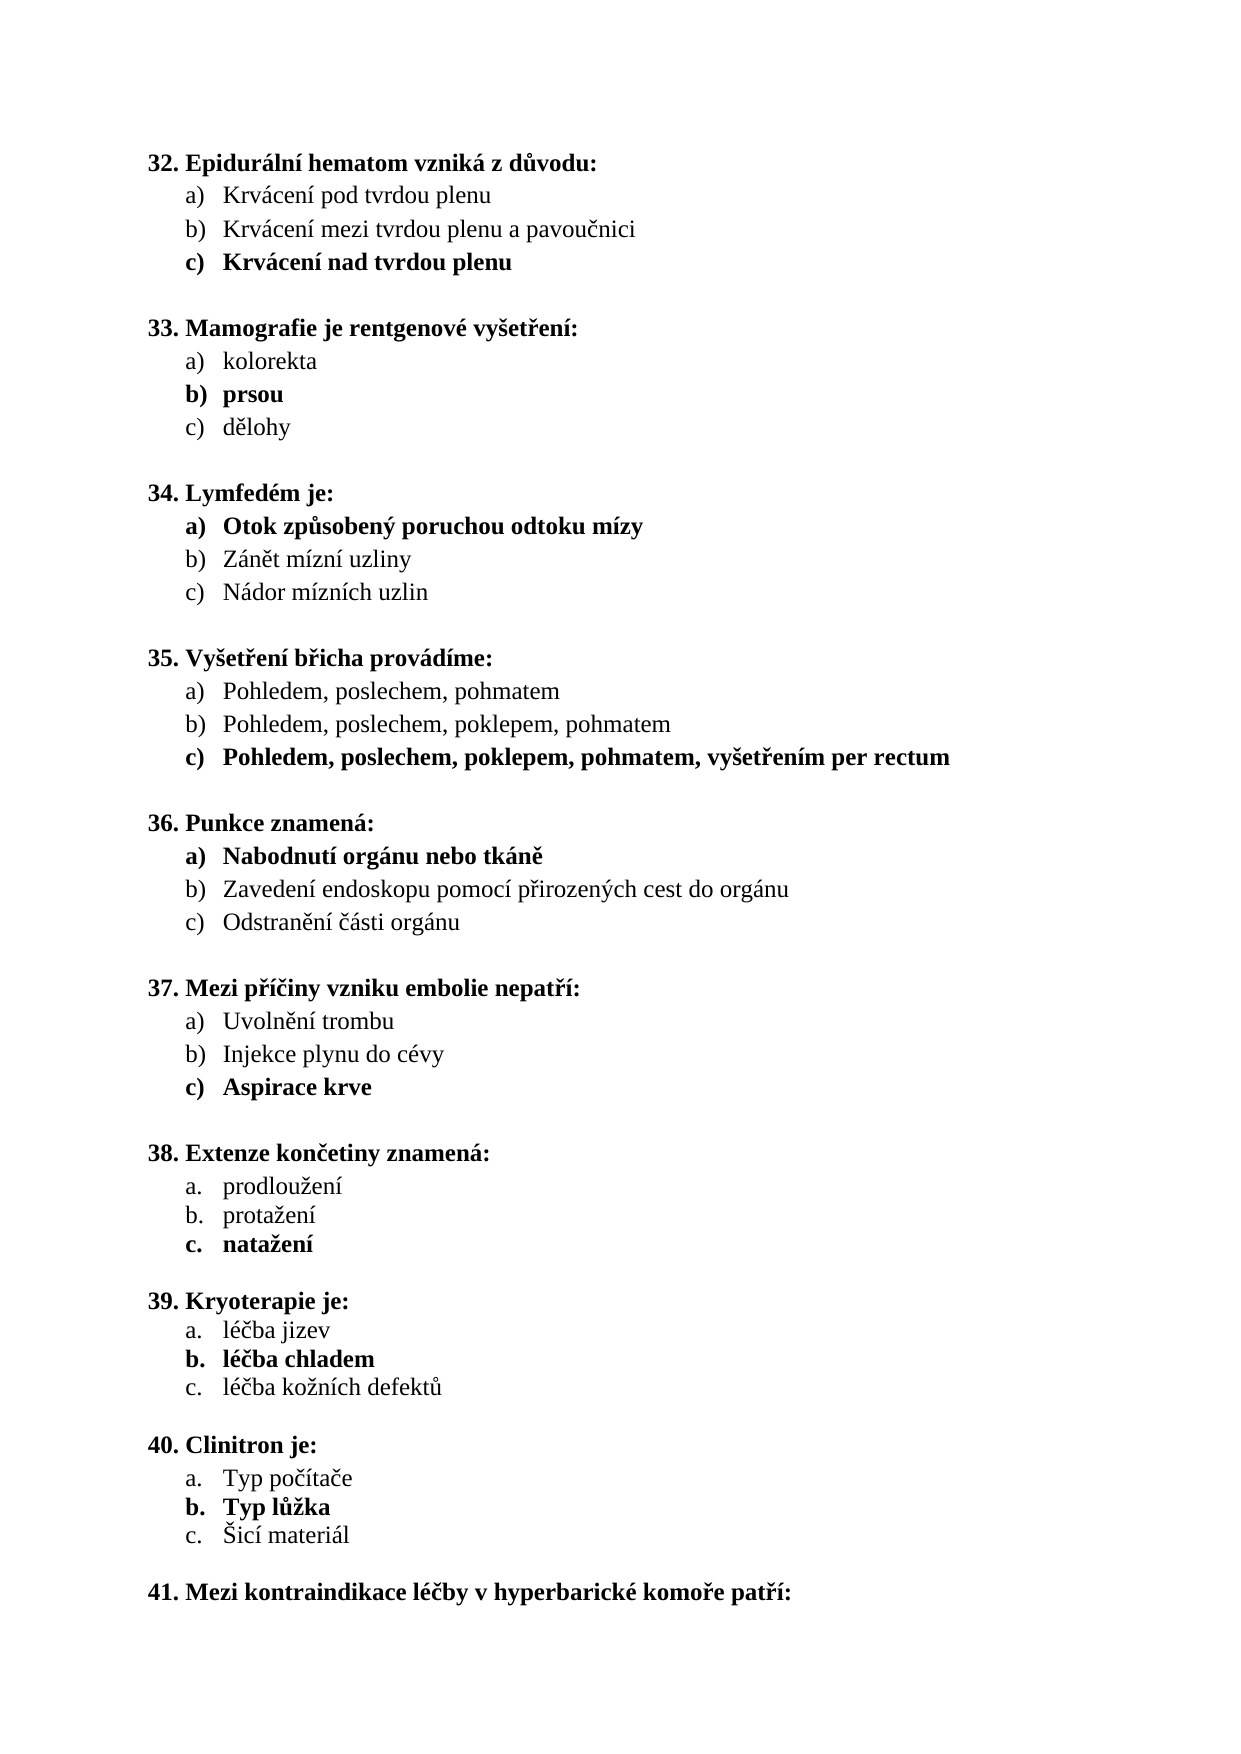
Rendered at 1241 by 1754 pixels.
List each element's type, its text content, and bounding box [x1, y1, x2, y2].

list Pohledem, poslechem, poklepem, pohmatem [185, 709, 1093, 738]
list Epidurální hematom vzniká z důvodu: [148, 148, 1093, 176]
list Krvácení pod tvrdou plenu [185, 181, 1093, 209]
list Otok způsobený poruchou odtoku mízy [185, 511, 1093, 539]
list léčba kožních defektů [185, 1372, 1093, 1401]
list Injekce plynu do cévy [185, 1039, 1093, 1068]
list Nádor mízních uzlin [185, 577, 1093, 606]
list Pohledem, poslechem, poklepem, pohmatem, vyšetřením per rectum [185, 742, 1093, 771]
list léčba chladem [185, 1344, 1093, 1372]
list Extenze končetiny znamená: [148, 1138, 1093, 1167]
list Clinitron je: [148, 1430, 1093, 1459]
list léčba jizev [185, 1315, 1093, 1344]
list prsou [185, 379, 1093, 407]
list prodloužení [185, 1171, 1093, 1200]
list Uvolnění trombu [185, 1006, 1093, 1035]
list Typ počítače [185, 1463, 1093, 1492]
list Nabodnutí orgánu nebo tkáně [185, 841, 1093, 870]
list Lymfedém je: [148, 478, 1093, 507]
list Aspirace krve [185, 1072, 1093, 1101]
list Punkce znamená: [148, 808, 1093, 837]
list Typ lůžka [185, 1492, 1093, 1521]
list dělohy [185, 412, 1093, 441]
list Krvácení nad tvrdou plenu [185, 247, 1093, 275]
list natažení [185, 1229, 1093, 1257]
list Zavedení endoskopu pomocí přirozených cest do orgánu [185, 874, 1093, 903]
list Odstranění části orgánu [185, 907, 1093, 936]
list Šicí materiál [185, 1521, 1093, 1549]
list kolorekta [185, 346, 1093, 374]
list protažení [185, 1200, 1093, 1229]
list Krvácení mezi tvrdou plenu a pavoučnici [185, 214, 1093, 242]
list Vyšetření břicha provádíme: [148, 643, 1093, 672]
list Mezi příčiny vzniku embolie nepatří: [148, 973, 1093, 1002]
list Pohledem, poslechem, pohmatem [185, 676, 1093, 705]
list Mezi kontraindikace léčby v hyperbarické komoře patří: [148, 1577, 1093, 1606]
list Zánět mízní uzliny [185, 544, 1093, 573]
list Kryoterapie je: [148, 1286, 1093, 1315]
list Mamografie je rentgenové vyšetření: [148, 313, 1093, 341]
